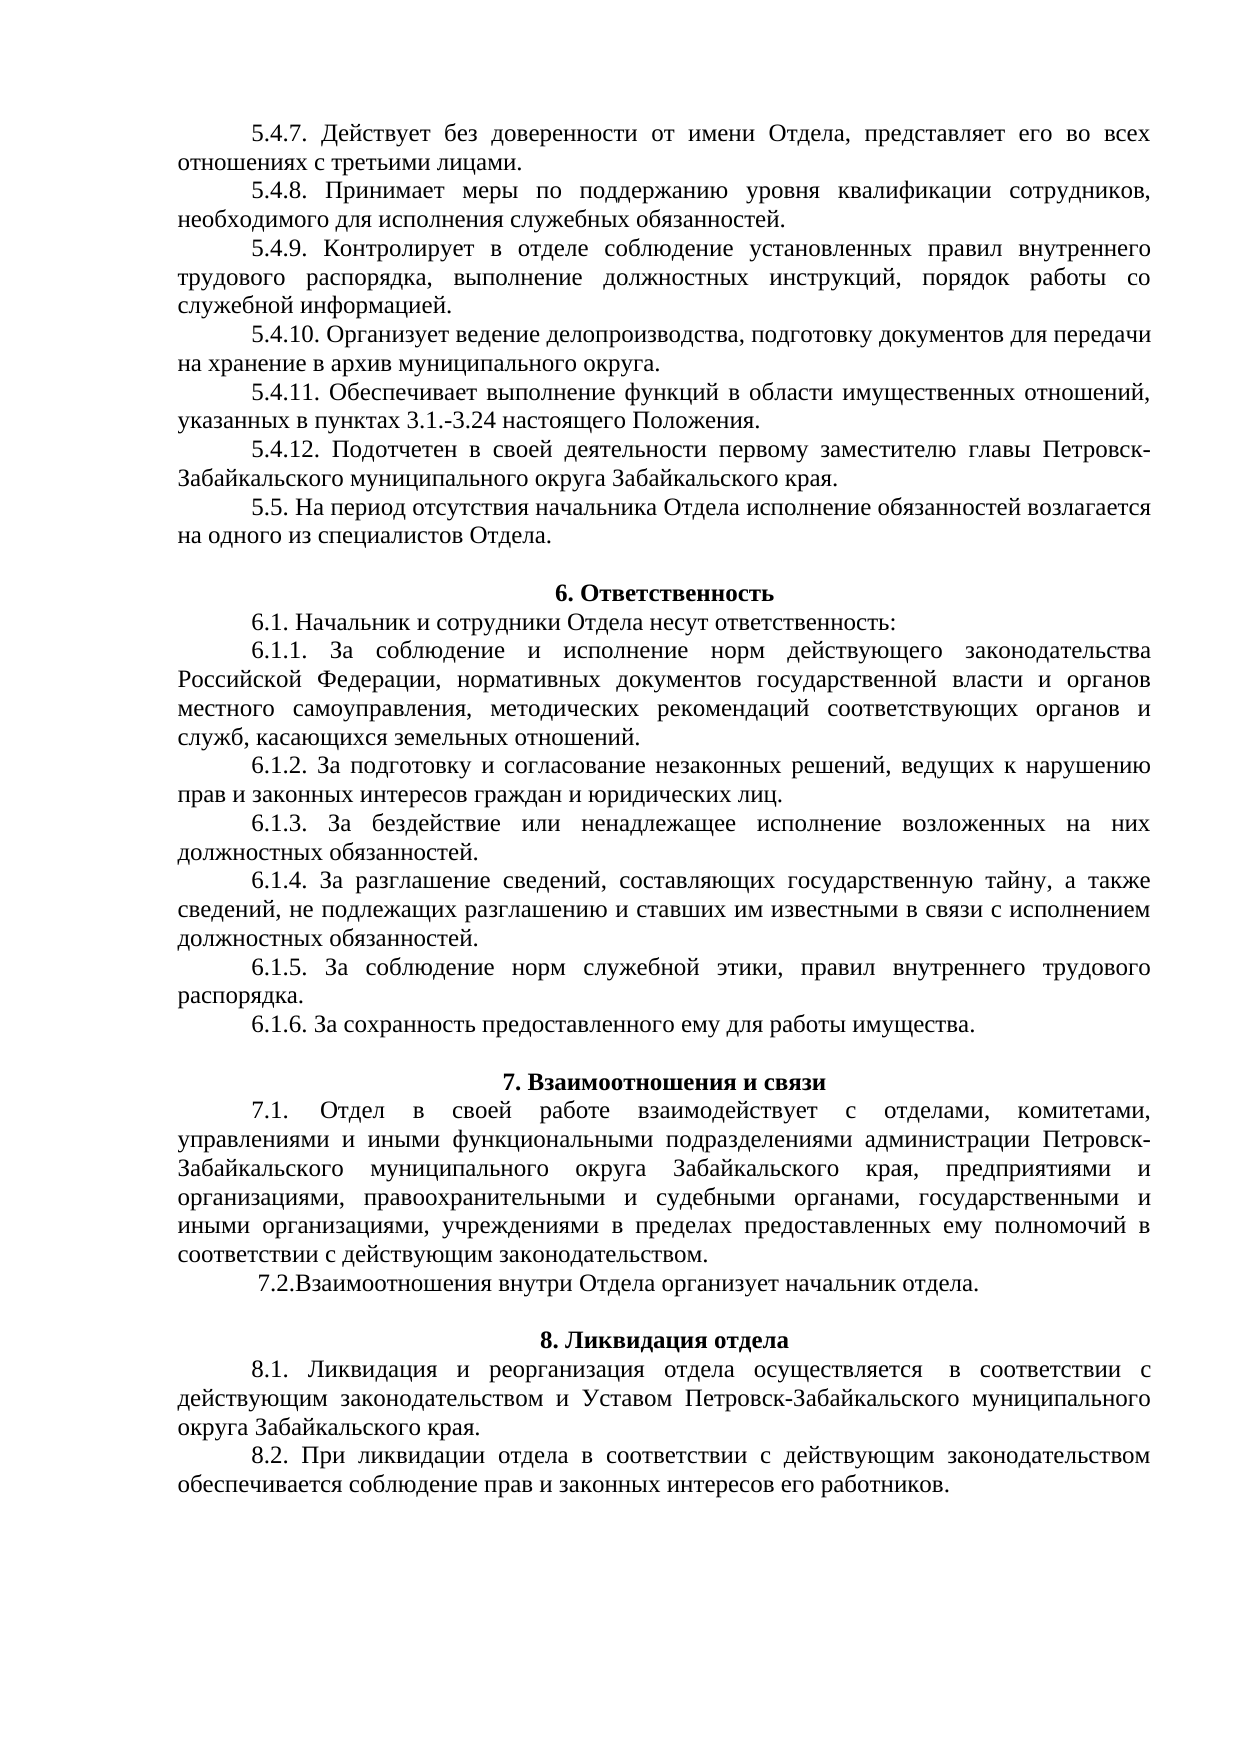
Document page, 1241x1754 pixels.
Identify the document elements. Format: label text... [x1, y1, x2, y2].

text 8.2. При ликвидации отдела в соответствии с действующим законодательством обеспечивается соблюдение прав и законных интересов его работников. [177, 1441, 1152, 1498]
text 7.1. Отдел в своей работе взаимодействует с отделами, комитетами, управлениями и иными функциональными подразделениями администрации Петровск-Забайкальского муниципального округа Забайкальского края, предприятиями и организациями, правоохранительными и судебными органами, государственными и иными организациями, учреждениями в пределах предоставленных ему полномочий в соответствии с действующим законодательством. [177, 1096, 1152, 1268]
text 6.1.6. За сохранность предоставленного ему для работы имущества. [177, 1009, 1152, 1038]
text 5.5. На период отсутствия начальника Отдела исполнение обязанностей возлагается на одного из специалистов Отдела. [177, 492, 1152, 549]
text 6.1.5. За соблюдение норм служебной этики, правил внутреннего трудового распорядка. [177, 952, 1152, 1009]
text 6.1.2. За подготовку и согласование незаконных решений, ведущих к нарушению прав и законных интересов граждан и юридических лиц. [177, 751, 1152, 808]
text 5.4.11. Обеспечивает выполнение функций в области имущественных отношений, указанных в пунктах 3.1.-3.24 настоящего Положения. [177, 377, 1152, 434]
text 6.1. Начальник и сотрудники Отдела несут ответственность: [177, 607, 1152, 636]
text 6. Ответственность [177, 578, 1152, 607]
text 6.1.3. За бездействие или ненадлежащее исполнение возложенных на них должностных обязанностей. [177, 808, 1152, 866]
text 5.4.12. Подотчетен в своей деятельности первому заместителю главы Петровск-Забайкальского муниципального округа Забайкальского края. [177, 434, 1152, 492]
text 6.1.1. За соблюдение и исполнение норм действующего законодательства Российской Федерации, нормативных документов государственной власти и органов местного самоуправления, методических рекомендаций соответствующих органов и служб, касающихся земельных отношений. [177, 636, 1152, 751]
text 6.1.4. За разглашение сведений, составляющих государственную тайну, а также сведений, не подлежащих разглашению и ставших им известными в связи с исполнением должностных обязанностей. [177, 866, 1152, 952]
text 5.4.9. Контролирует в отделе соблюдение установленных правил внутреннего трудового распорядка, выполнение должностных инструкций, порядок работы со служебной информацией. [177, 233, 1152, 319]
text 8.1. Ликвидация и реорганизация отдела осуществляется в соответствии с действующим законодательством и Уставом Петровск-Забайкальского муниципального округа Забайкальского края. [177, 1354, 1152, 1441]
text 7. Взаимоотношения и связи [177, 1067, 1152, 1096]
text 8. Ликвидация отдела [177, 1326, 1152, 1354]
text 5.4.7. Действует без доверенности от имени Отдела, представляет его во всех отношениях с третьими лицами. [177, 118, 1152, 176]
text 5.4.10. Организует ведение делопроизводства, подготовку документов для передачи на хранение в архив муниципального округа. [177, 319, 1152, 377]
text 5.4.8. Принимает меры по поддержанию уровня квалификации сотрудников, необходимого для исполнения служебных обязанностей. [177, 176, 1152, 233]
text 7.2.Взаимоотношения внутри Отдела организует начальник отдела. [177, 1268, 1152, 1297]
